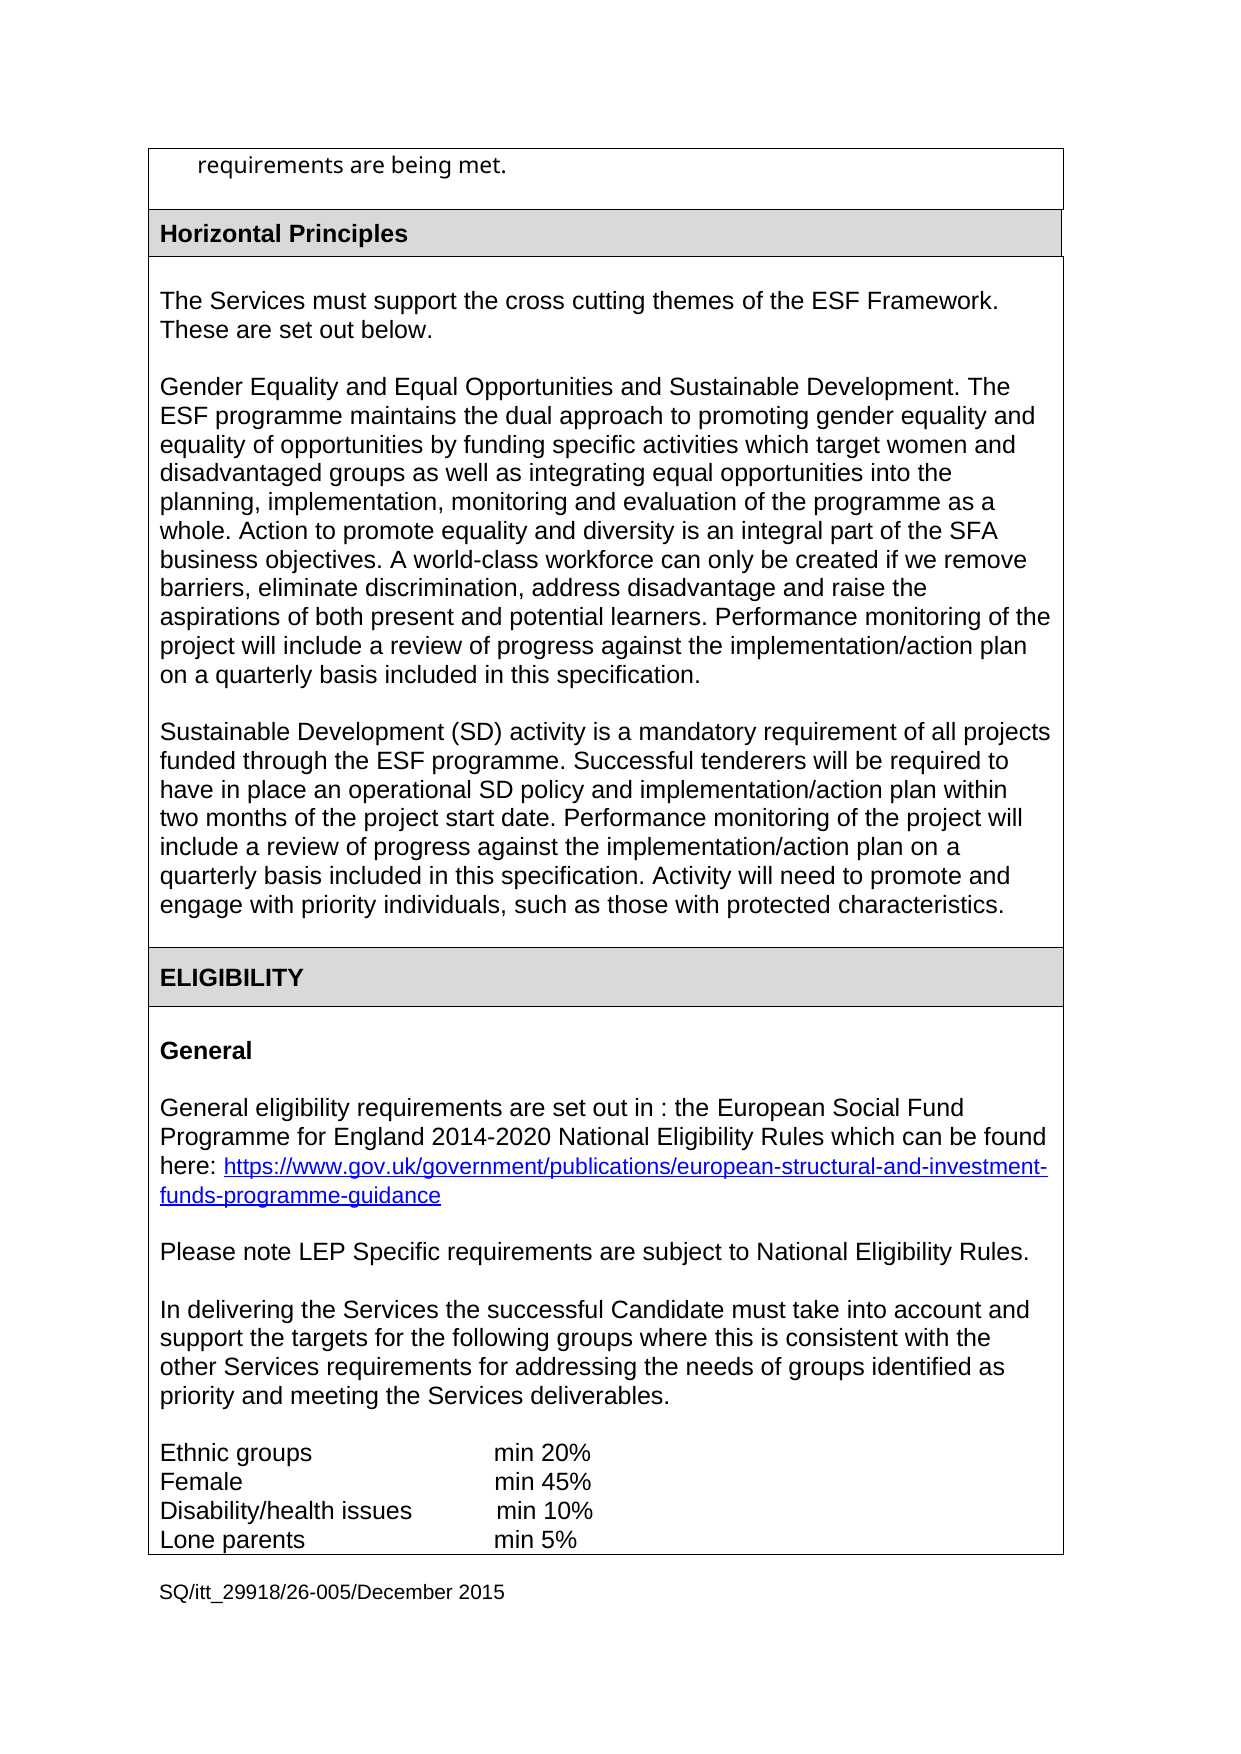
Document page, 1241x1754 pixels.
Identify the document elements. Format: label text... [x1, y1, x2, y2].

table_cell Horizontal Principles [149, 210, 1061, 256]
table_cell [149, 1007, 1063, 1553]
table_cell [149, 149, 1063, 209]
table_cell ELIGIBILITY [149, 948, 1063, 1006]
table_cell The Services must support the cross cutting themes of the ESF Framework. These are set out below. Gender Equality and Equal Opportunities and Sustainable Development. The ESF programme maintains the dual approach to promoting gender equality and equality of opportunities by funding specific activities which target women and disadvantaged groups as well as integrating equal opportunities into the planning, implementation, monitoring and evaluation of the programme as a whole. Action to promote equality and diversity is an integral part of the SFA business objectives. A world-class workforce can only be created if we remove barriers, eliminate discrimination, address disadvantage and raise the aspirations of both present and potential learners. Performance monitoring of the project will include a review of progress against the implementation/action plan on a quarterly basis included in this specification. Sustainable Development (SD) activity is a mandatory requirement of all projects funded through the ESF programme. Successful tenderers will be required to have in place an operational SD policy and implementation/action plan within two months of the project start date. Performance monitoring of the project will include a review of progress against the implementation/action plan on a quarterly basis included in this specification. Activity will need to promote and engage with priority individuals, such as those with protected characteristics. [149, 257, 1063, 947]
